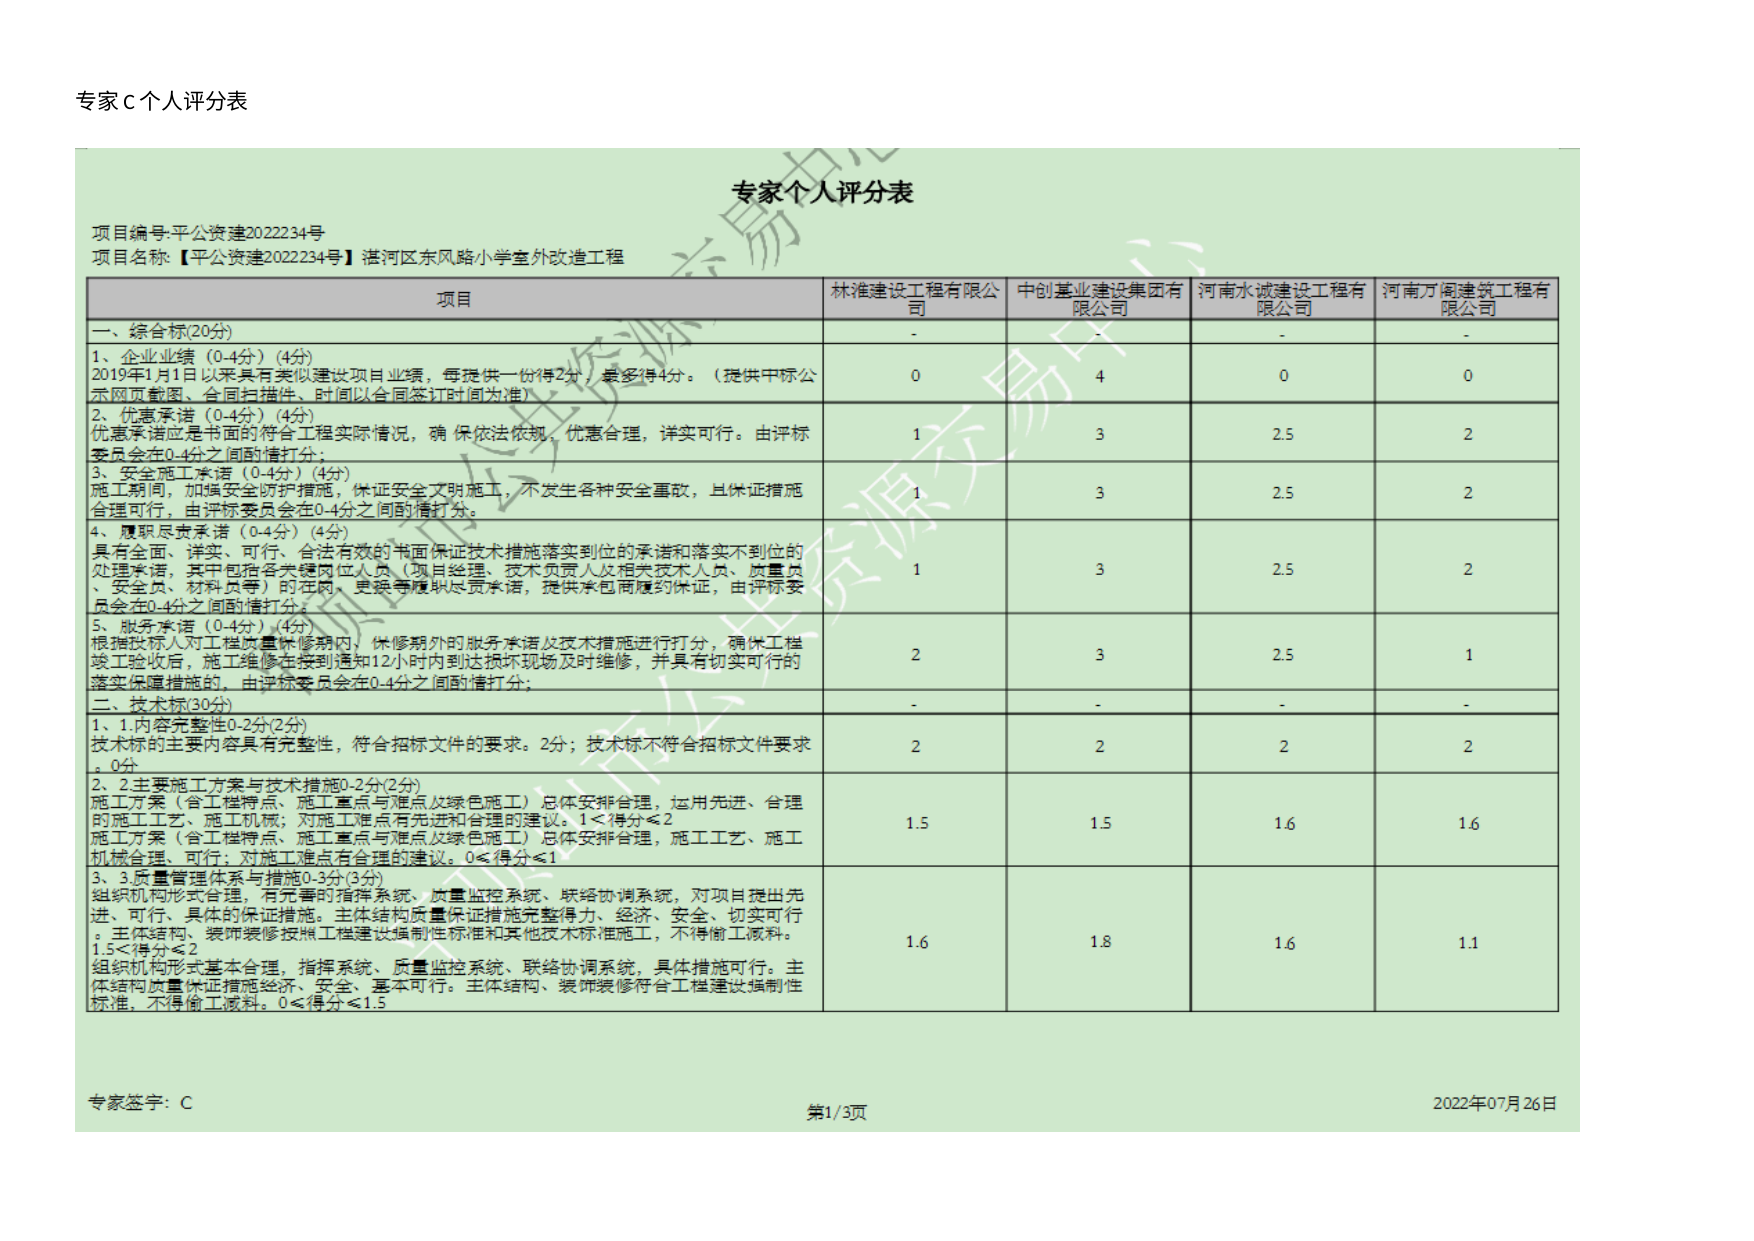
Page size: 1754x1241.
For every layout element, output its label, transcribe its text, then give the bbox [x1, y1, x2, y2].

picture [75, 148, 1580, 1132]
text 专家C个人评分表 [75, 84, 1679, 116]
